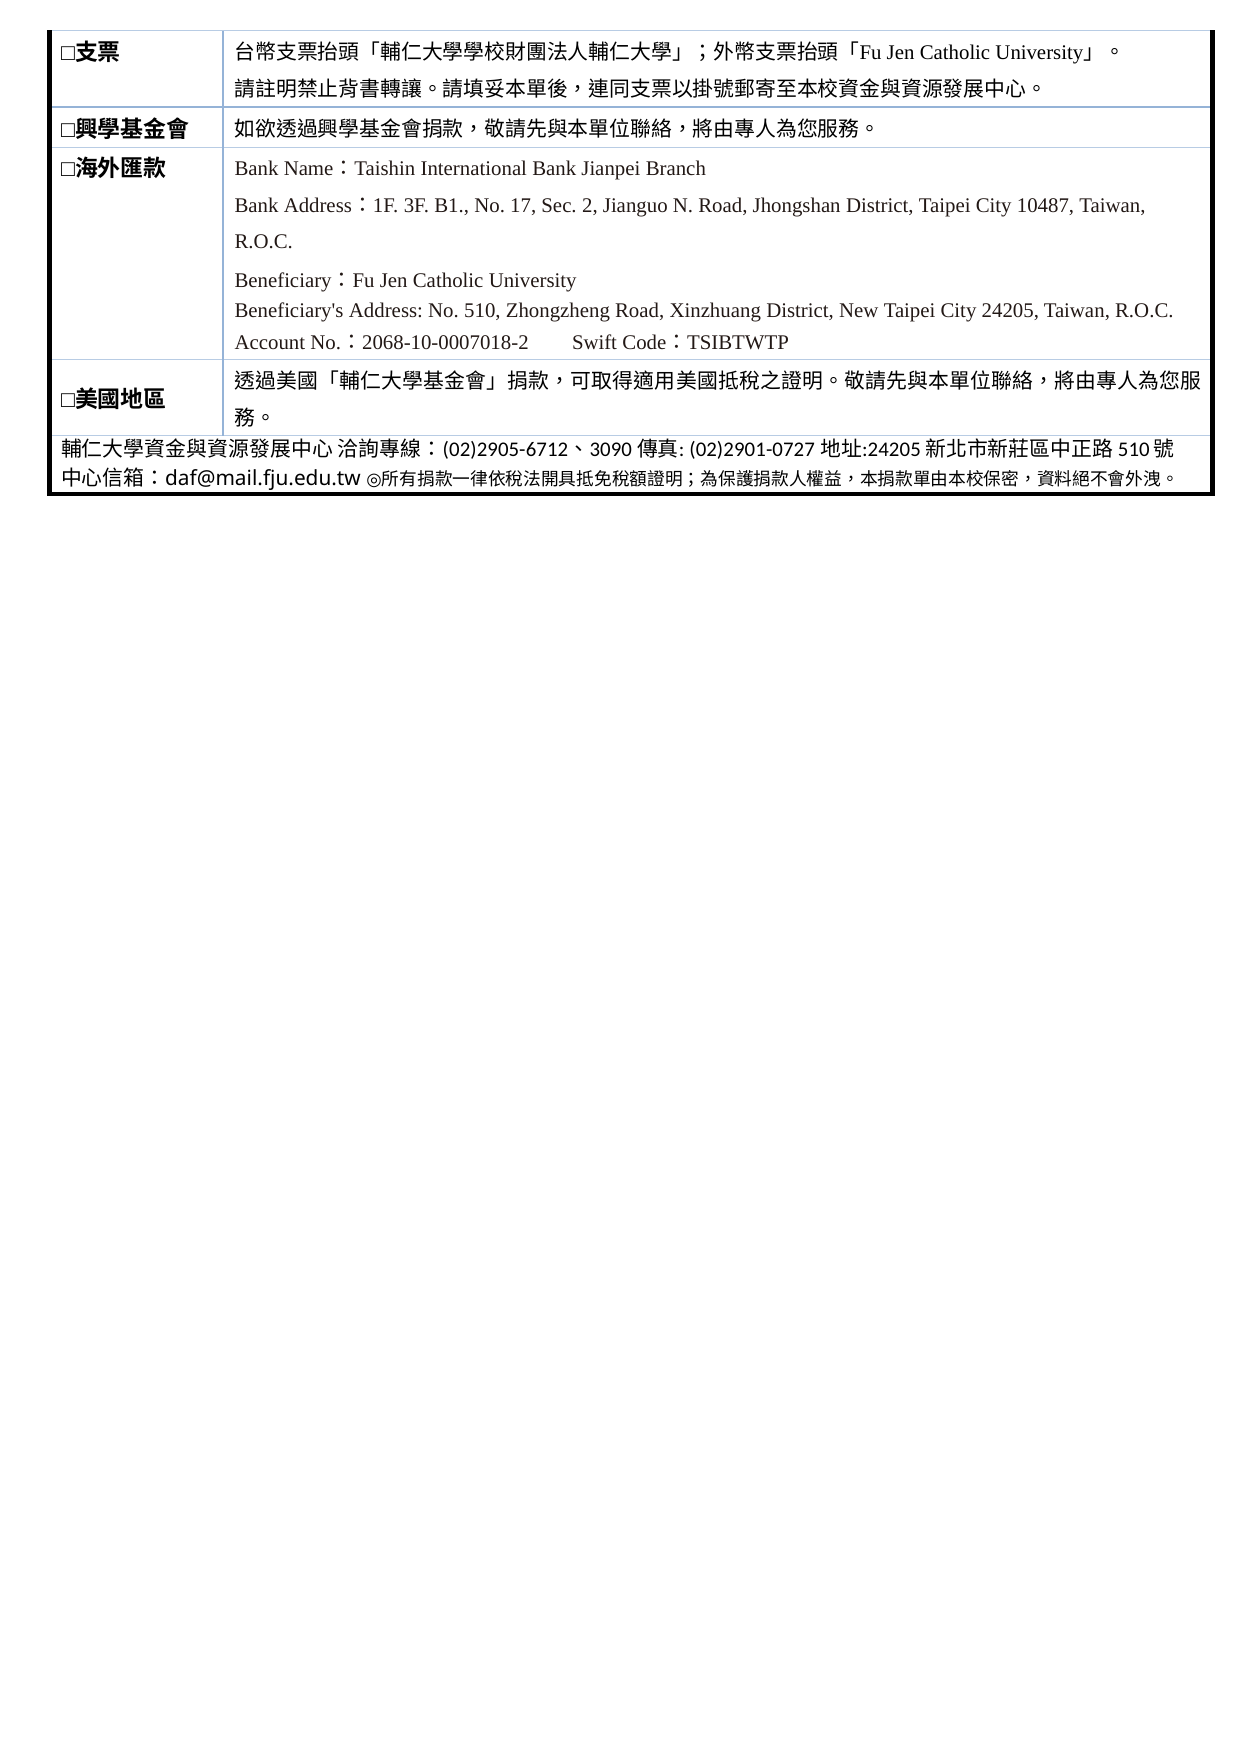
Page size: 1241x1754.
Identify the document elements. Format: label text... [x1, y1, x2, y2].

table_cell □興學基金會 [52, 108, 222, 147]
table_cell 如欲透過興學基金會捐款，敬請先與本單位聯絡，將由專人為您服務。 [224, 108, 1210, 147]
table_cell Bank Name：Taishin International Bank Jianpei Branch Bank Address：1F. 3F. B1., No. 17, Sec. 2, Jianguo N. Road, Jhongshan District, Taipei City 10487, Taiwan, R.O.C. Beneficiary：Fu Jen Catholic University Beneficiary's Address: No. 510, Zhongzheng Road, Xinzhuang District, New Taipei City 24205, Taiwan, R.O.C. Account No.：2068-10-0007018-2 Swift Code：TSIBTWTP [224, 148, 1210, 359]
table_cell □美國地區 [52, 360, 222, 435]
table_cell 透過美國「輔仁大學基金會」捐款，可取得適用美國抵稅之證明。敬請先與本單位聯絡，將由專人為您服務。 [224, 360, 1210, 435]
table_cell □海外匯款 [52, 148, 222, 359]
table_cell 台幣支票抬頭「輔仁大學學校財團法人輔仁大學」；外幣支票抬頭「Fu Jen Catholic University」。 請註明禁止背書轉讓。請填妥本單後，連同支票以掛號郵寄至本校資金與資源發展中心。 [224, 31, 1210, 106]
table_cell □支票 [52, 31, 222, 106]
table_cell 輔仁大學資金與資源發展中心 洽詢專線：(02)2905-6712、3090 傳真: (02)2901-0727 地址:24205新北市新莊區中正路510號 中心信箱：daf@mail.fju.edu.tw ◎所有捐款一律依稅法開具抵免稅額證明；為保護捐款人權益，本捐款單由本校保密，資料絕不會外洩。 [52, 436, 1210, 492]
